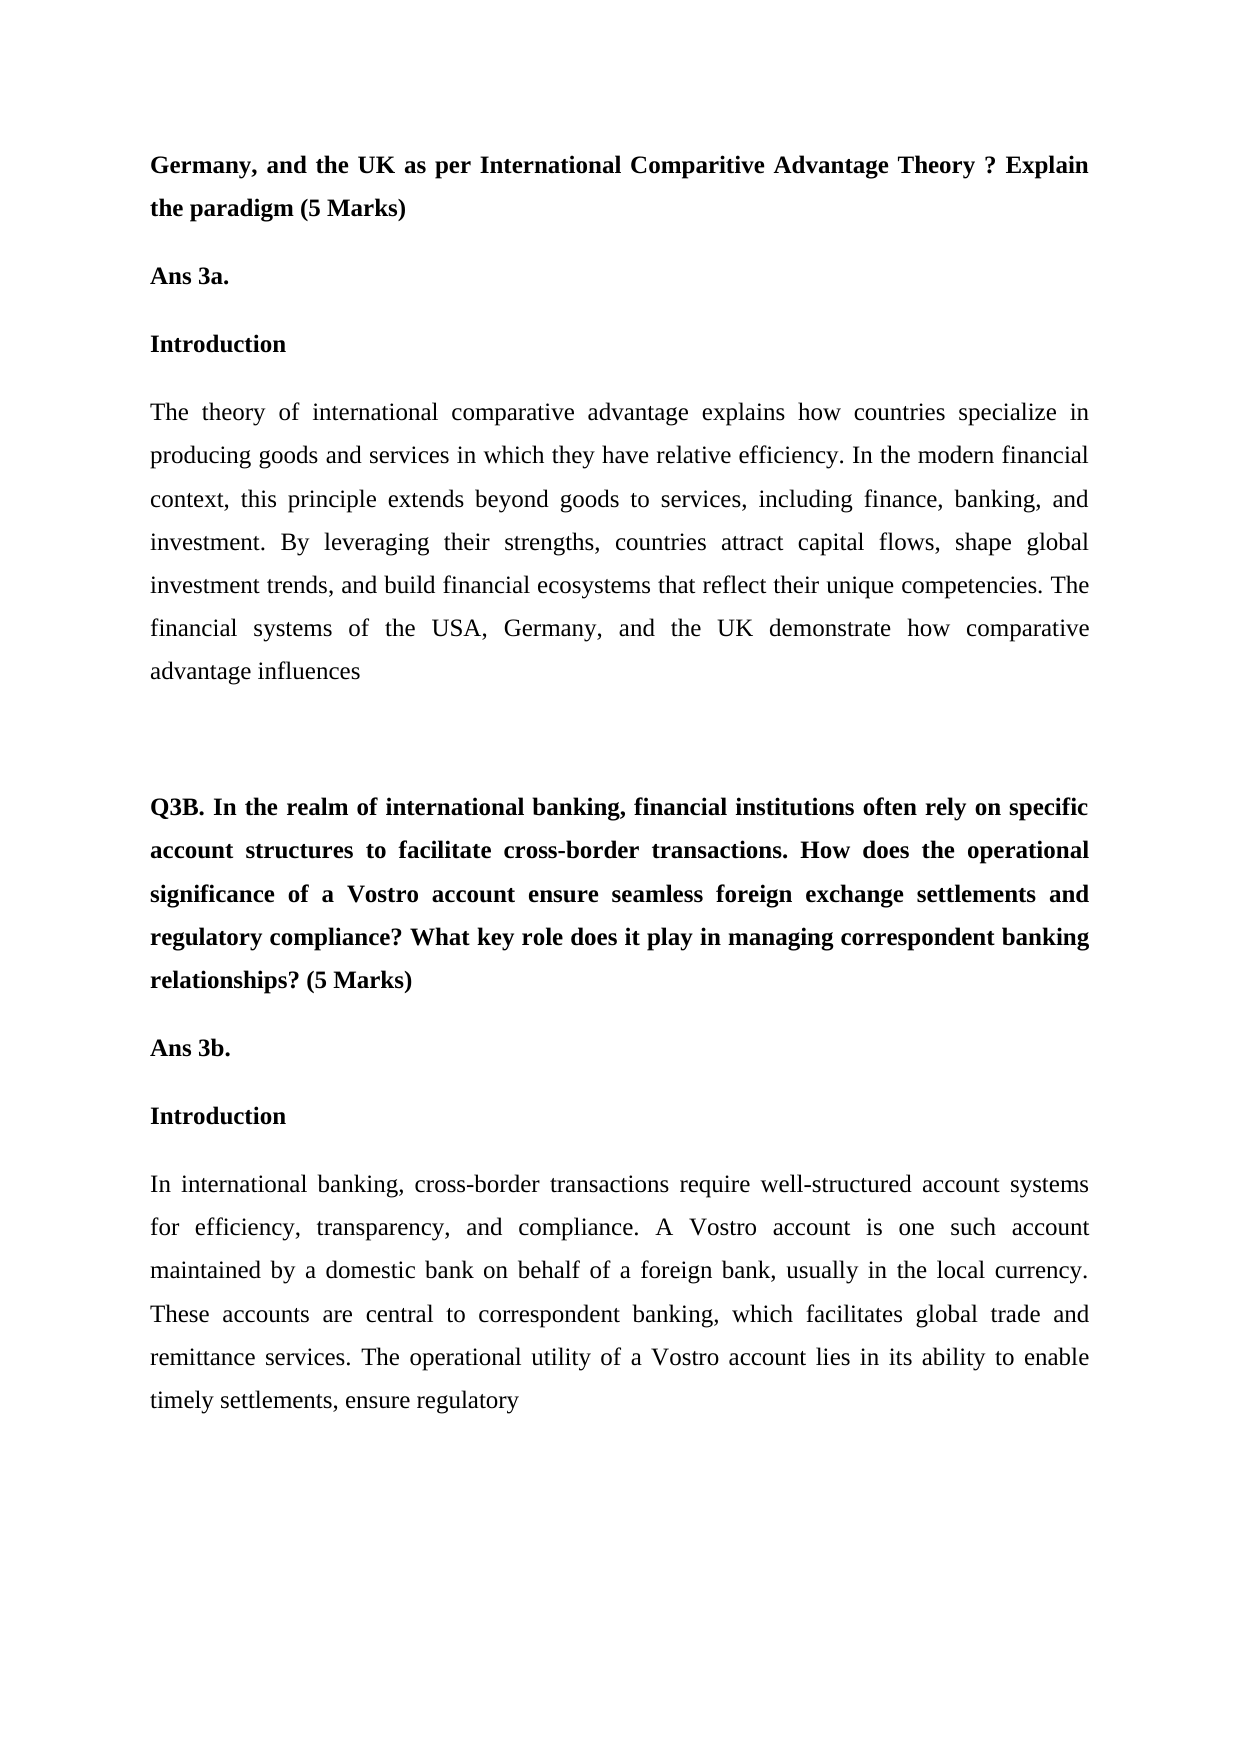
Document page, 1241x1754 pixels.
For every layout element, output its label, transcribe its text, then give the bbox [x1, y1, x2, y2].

text Introduction [150, 329, 1090, 358]
text Q3B. In the realm of international banking, financial institutions often rely on specific account structures to facilitate cross-border transactions. How does the operational significance of a Vostro account ensure seamless foreign exchange settlements and regulatory compliance? What key role does it play in managing correspondent banking relationships? (5 Marks) [150, 792, 1090, 994]
text The theory of international comparative advantage explains how countries specialize in producing goods and services in which they have relative efficiency. In the modern financial context, this principle extends beyond goods to services, including finance, banking, and investment. By leveraging their strengths, countries attract capital flows, shape global investment trends, and build financial ecosystems that reflect their unique competencies. The financial systems of the USA, Germany, and the UK demonstrate how comparative advantage influences [150, 397, 1090, 685]
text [150, 150, 1090, 222]
text Ans 3a. [150, 261, 1090, 290]
text In international banking, cross-border transactions require well-structured account systems for efficiency, transparency, and compliance. A Vostro account is one such account maintained by a domestic bank on behalf of a foreign bank, usually in the local currency. These accounts are central to correspondent banking, which facilitates global trade and remittance services. The operational utility of a Vostro account lies in its ability to enable timely settlements, ensure regulatory [150, 1169, 1090, 1414]
text Ans 3b. [150, 1033, 1090, 1062]
text Introduction [150, 1101, 1090, 1130]
